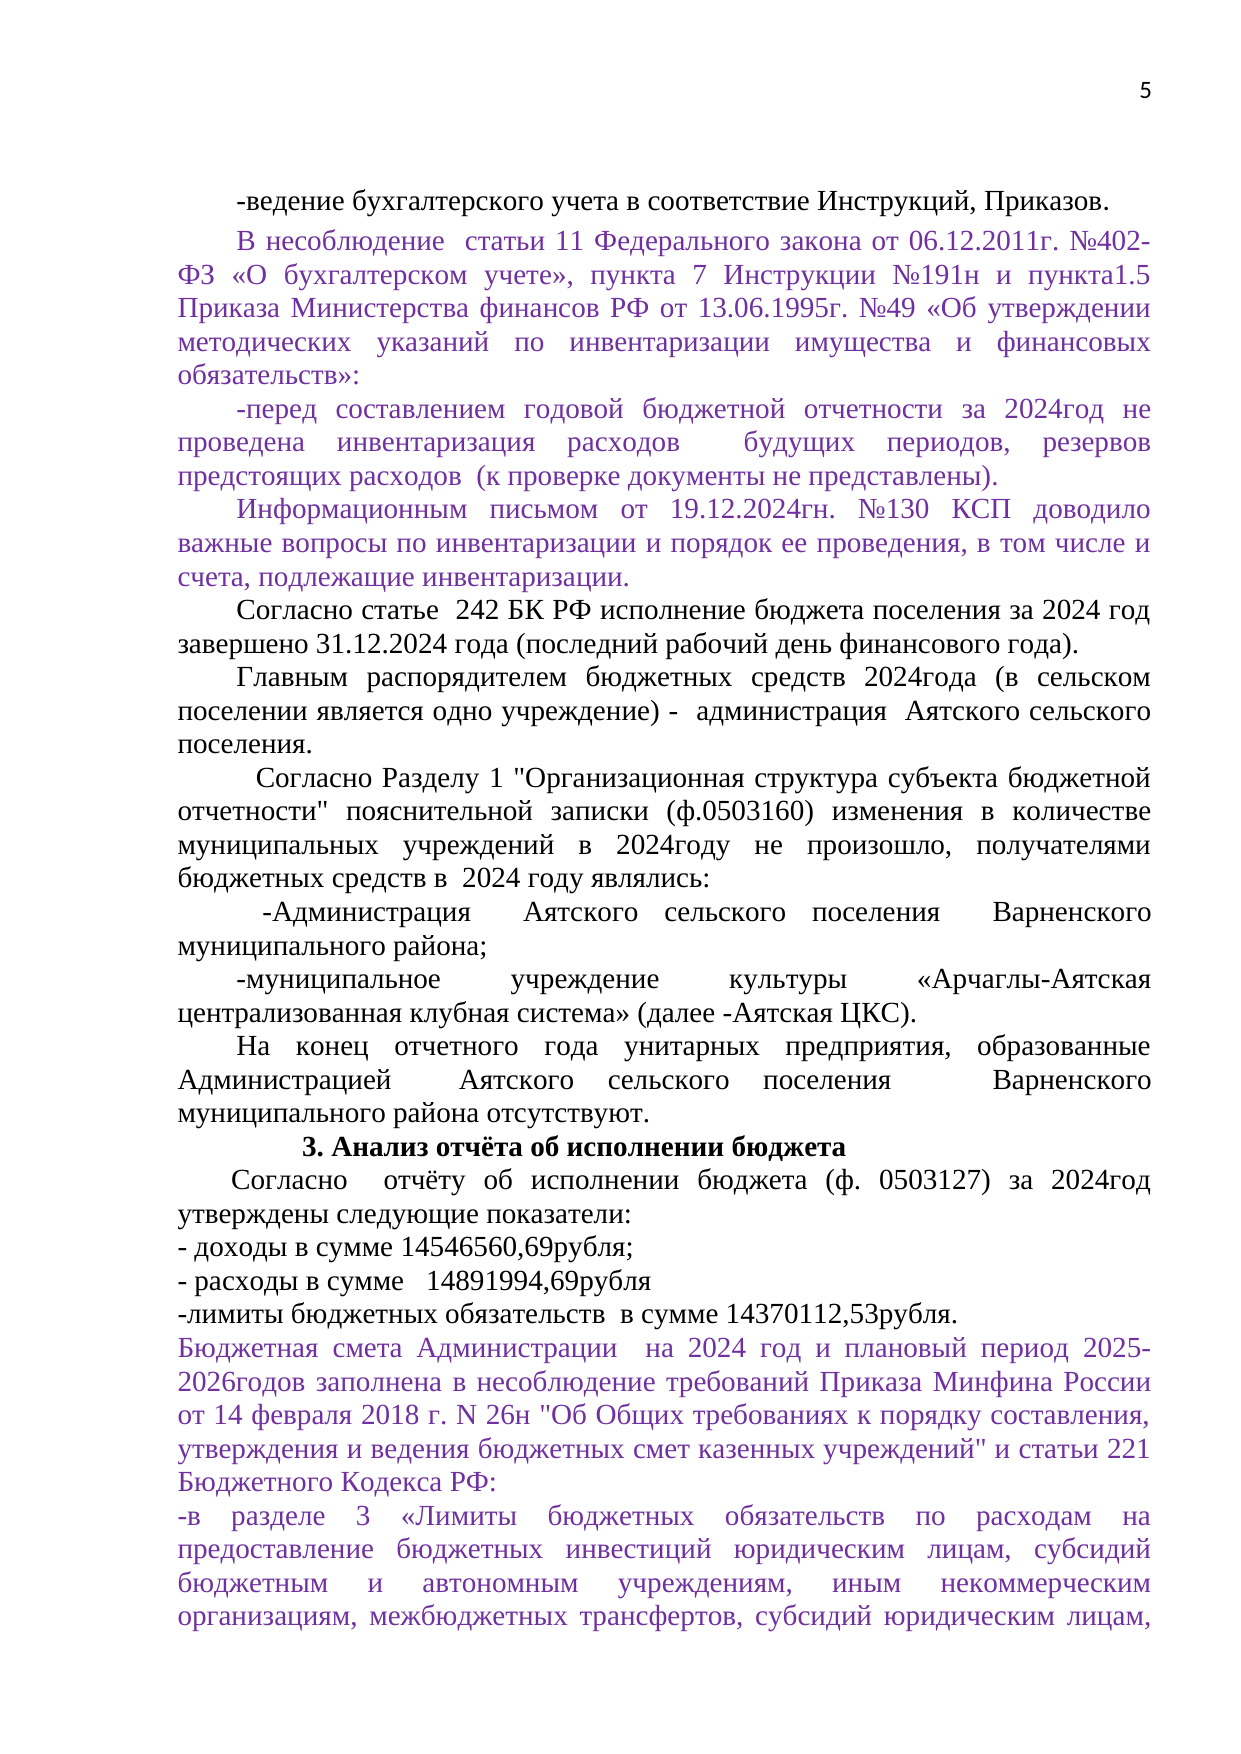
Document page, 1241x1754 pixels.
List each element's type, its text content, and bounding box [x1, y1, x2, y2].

text Информационным письмом от 19.12.2024гн. №130 КСП доводило важные вопросы по инвентаризации и порядок ее проведения, в том числе и счета, подлежащие инвентаризации. [177, 492, 1152, 592]
text -ведение бухгалтерского учета в соответствие Инструкций, Приказов. [236, 182, 1152, 218]
text - расходы в сумме 14891994,69рубля [177, 1263, 1152, 1297]
text Согласно отчёту об исполнении бюджета (ф. 0503127) за 2024год утверждены следующие показатели: [177, 1162, 1152, 1229]
text На конец отчетного года унитарных предприятия, образованные Администрацией Аятского сельского поселения Варненского муниципального района отсутствуют. [177, 1028, 1152, 1129]
text -муниципальное учреждение культуры «Арчаглы-Аятская централизованная клубная система» (далее -Аятская ЦКС). [177, 961, 1152, 1028]
text -лимиты бюджетных обязательств в сумме 14370112,53рубля. [177, 1297, 1152, 1330]
text -Администрация Аятского сельского поселения Варненского муниципального района; [177, 894, 1152, 961]
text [177, 1498, 1152, 1632]
text -перед составлением годовой бюджетной отчетности за 2024год не проведена инвентаризация расходов будущих периодов, резервов предстоящих расходов (к проверке документы не представлены). [177, 391, 1152, 492]
text Главным распорядителем бюджетных средств 2024года (в сельском поселении является одно учреждение) - администрация Аятского сельского поселения. [177, 659, 1152, 760]
text Бюджетная смета Администрации на 2024 год и плановый период 2025-2026годов заполнена в несоблюдение требований Приказа Минфина России от 14 февраля 2018 г. N 26н "Об Общих требованиях к порядку составления, утверждения и ведения бюджетных смет казенных учреждений" и статьи 221 Бюджетного Кодекса РФ: [177, 1330, 1152, 1498]
text Согласно статье 242 БК РФ исполнение бюджета поселения за 2024 год завершено 31.12.2024 года (последний рабочий день финансового года). [177, 592, 1152, 659]
text - доходы в сумме 14546560,69рубля; [177, 1229, 1152, 1263]
text В несоблюдение статьи 11 Федерального закона от 06.12.2011г. №402-ФЗ «О бухгалтерском учете», пункта 7 Инструкции №191н и пункта1.5 Приказа Министерства финансов РФ от 13.06.1995г. №49 «Об утверждении методических указаний по инвентаризации имущества и финансовых обязательств»: [177, 223, 1152, 391]
text Согласно Разделу 1 "Организационная структура субъекта бюджетной отчетности" пояснительной записки (ф.0503160) изменения в количестве муниципальных учреждений в 2024году не произошло, получателями бюджетных средств в 2024 году являлись: [177, 760, 1152, 894]
text 3. Анализ отчёта об исполнении бюджета [177, 1129, 1152, 1162]
